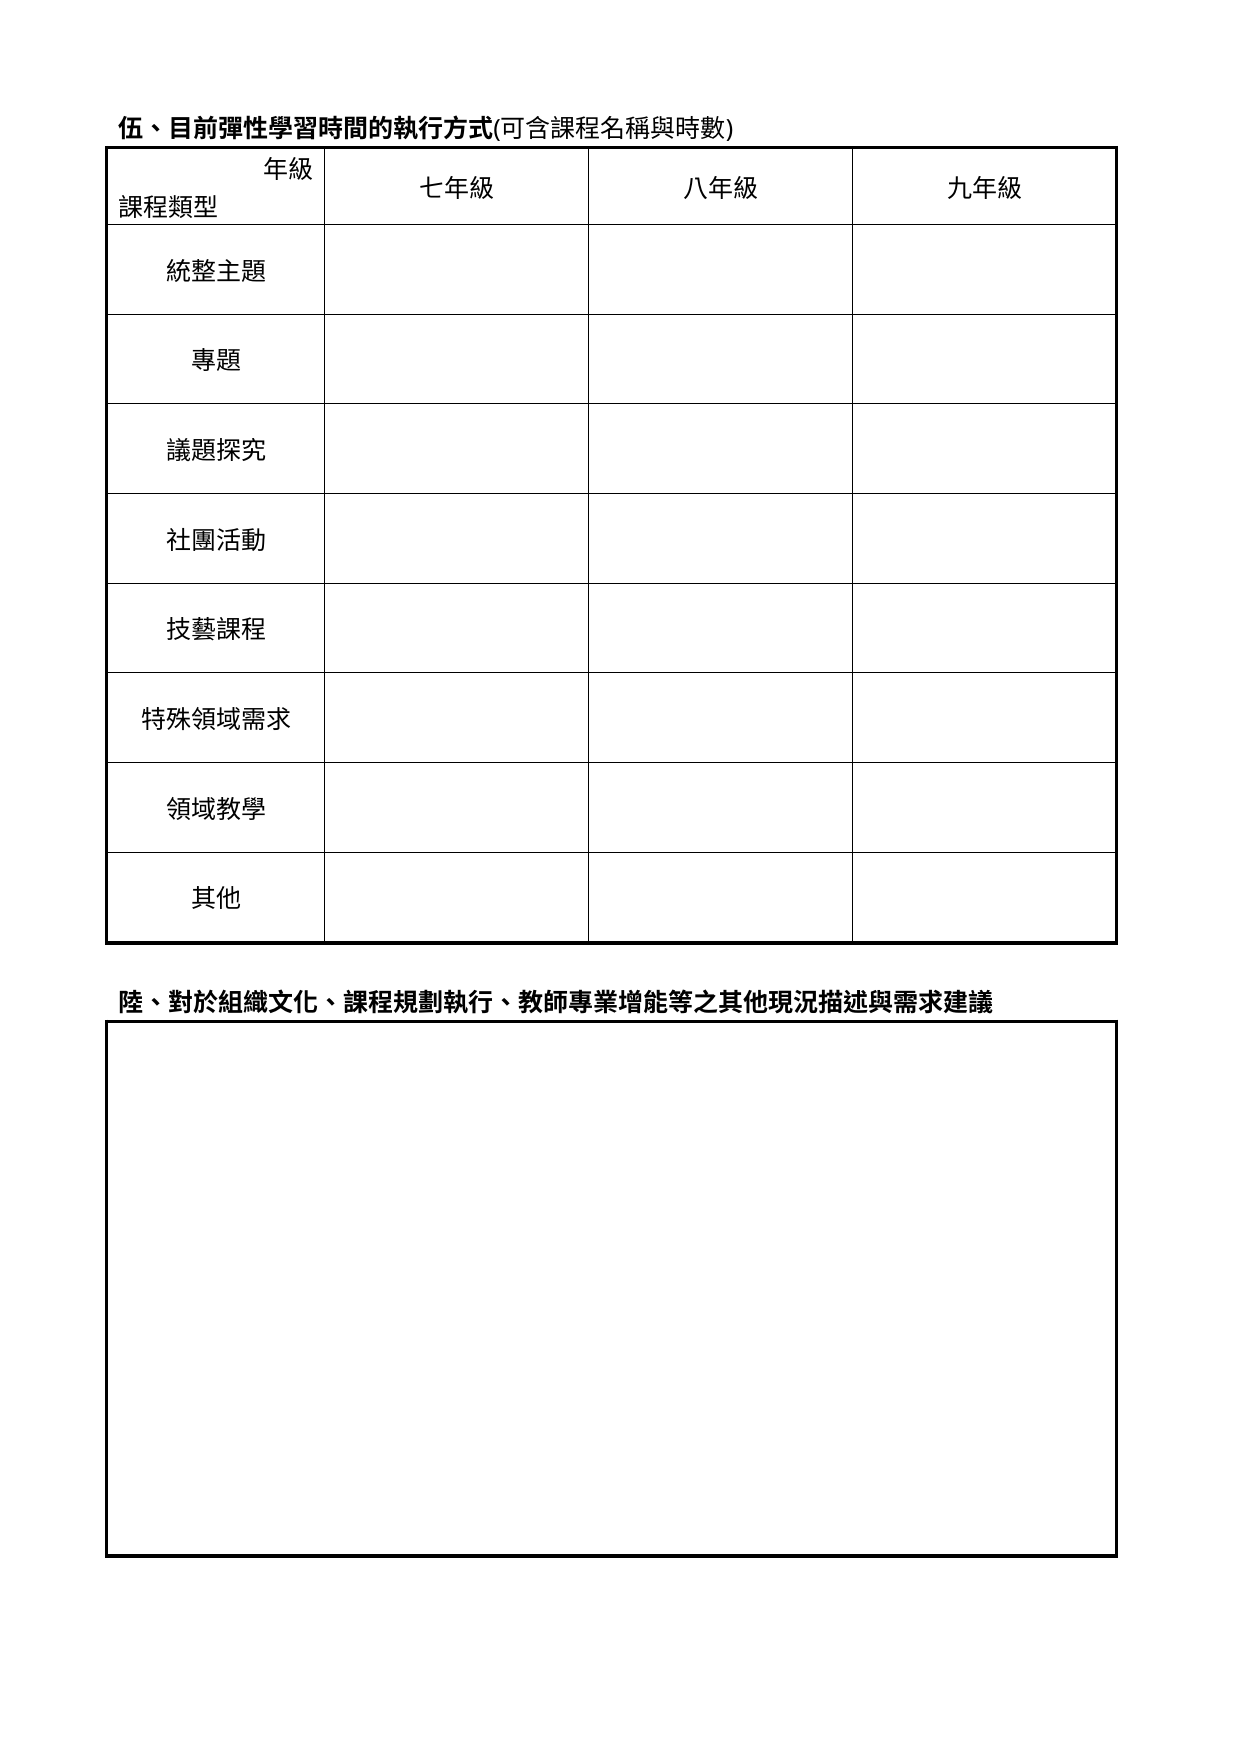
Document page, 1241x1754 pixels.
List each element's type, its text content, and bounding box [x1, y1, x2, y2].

table_cell [325, 315, 588, 403]
table_cell [853, 494, 1115, 583]
table_cell 統整主題 [108, 225, 324, 313]
table_cell [325, 763, 588, 852]
table_header 八年級 [589, 149, 852, 224]
table_cell 社團活動 [108, 494, 324, 583]
table_header 七年級 [325, 149, 588, 224]
table_cell [589, 404, 852, 493]
table_cell [325, 853, 588, 941]
table_cell [853, 763, 1115, 852]
table_cell [589, 315, 852, 403]
table_cell [325, 673, 588, 762]
table_cell [589, 763, 852, 852]
table_header 年級 課程類型 [108, 149, 324, 224]
table_cell [325, 584, 588, 672]
table_cell [853, 584, 1115, 672]
table_cell 技藝課程 [108, 584, 324, 672]
text 伍、目前彈性學習時間的執行方式(可含課程名稱與時數) [118, 108, 1122, 146]
text 陸、對於組織文化、課程規劃執行、教師專業增能等之其他現況描述與需求建議 [118, 982, 1122, 1019]
table_cell [589, 584, 852, 672]
table_cell [853, 225, 1115, 313]
table_cell [853, 673, 1115, 762]
table_cell [325, 494, 588, 583]
table_cell 專題 [108, 315, 324, 403]
table_cell [589, 494, 852, 583]
table_cell [325, 404, 588, 493]
table_cell [853, 315, 1115, 403]
table_cell 議題探究 [108, 404, 324, 493]
table_cell [589, 853, 852, 941]
table_cell 其他 [108, 853, 324, 941]
table_cell [853, 853, 1115, 941]
table_cell [853, 404, 1115, 493]
table_header [108, 1023, 1115, 1554]
table_header 九年級 [853, 149, 1115, 224]
table_cell [325, 225, 588, 313]
table_cell [589, 225, 852, 313]
table_cell 特殊領域需求 [108, 673, 324, 762]
table_cell 領域教學 [108, 763, 324, 852]
table_cell [589, 673, 852, 762]
